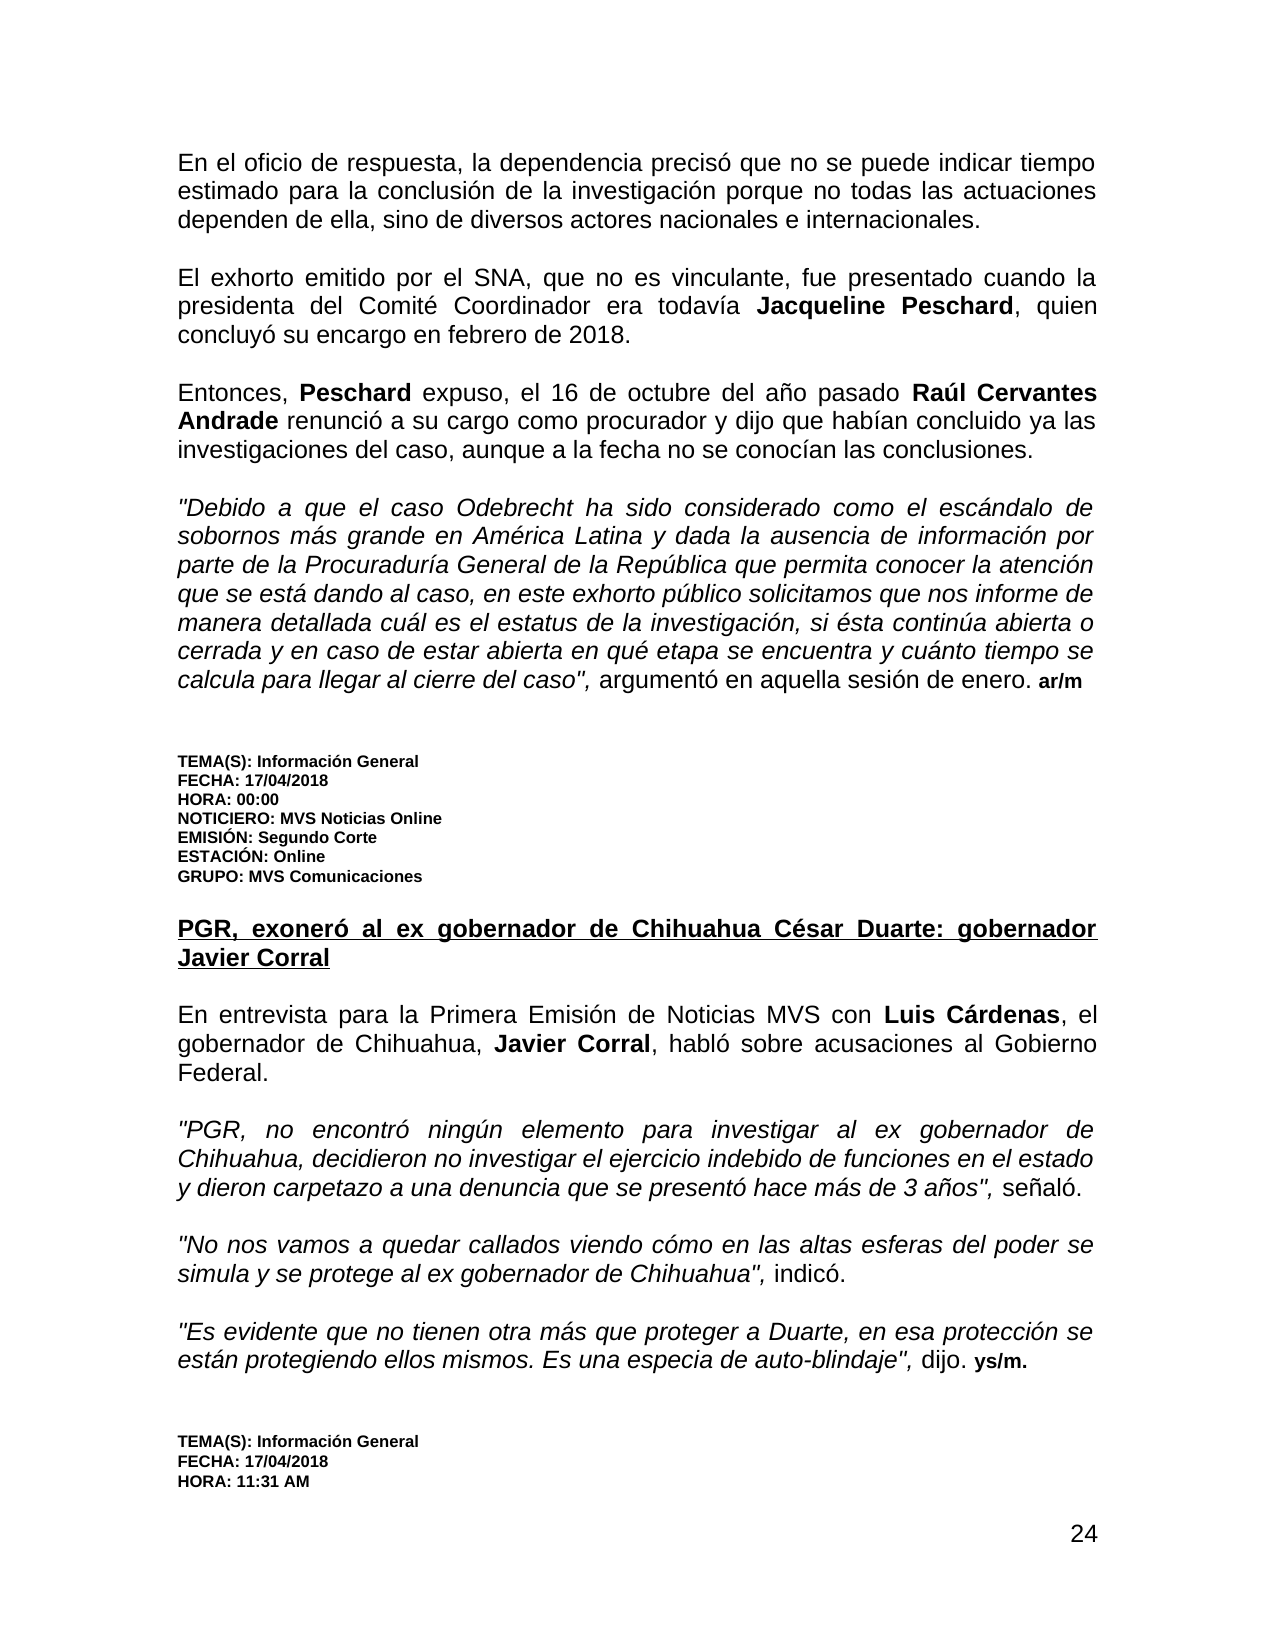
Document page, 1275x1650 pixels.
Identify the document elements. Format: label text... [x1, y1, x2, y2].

text HORA: 11:31 AM [177, 1472, 1098, 1491]
text PGR, exoneró al ex gobernador de Chihuahua César Duarte: gobernador Javier Corral [177, 940, 1098, 972]
text En entrevista para la Primera Emisión de Noticias MVS con Luis Cárdenas, el gobernador de Chihuahua, Javier Corral, habló sobre acusaciones al Gobierno Federal. [177, 1001, 1098, 1087]
text TEMA(S): Información General [177, 1432, 1098, 1451]
text FECHA: 17/04/2018 [177, 771, 1098, 790]
text "Debido a que el caso Odebrecht ha sido considerado como el escándalo de sobornos más grande en América Latina y dada la ausencia de información por parte de la Procuraduría General de la República que permita conocer la atención que se está dando al caso, en este exhorto público solicitamos que nos informe de manera detallada cuál es el estatus de la investigación, si ésta continúa abierta o cerrada y en caso de estar abierta en qué etapa se encuentra y cuánto tiempo se calcula para llegar al cierre del caso", argumentó en aquella sesión de enero. ar/m [177, 493, 1098, 694]
text ESTACIÓN: Online [177, 847, 1098, 866]
text PGR, exoneró al ex gobernador de Chihuahua César Duarte: gobernador Javier Corral [177, 914, 1098, 939]
text En el oficio de respuesta, la dependencia precisó que no se puede indicar tiempo estimado para la conclusión de la investigación porque no todas las actuaciones dependen de ella, sino de diversos actores nacionales e internacionales. [177, 148, 1098, 234]
text "PGR, no encontró ningún elemento para investigar al ex gobernador de Chihuahua, decidieron no investigar el ejercicio indebido de funciones en el estado y dieron carpetazo a una denuncia que se presentó hace más de 3 años", señaló. [177, 1116, 1098, 1202]
text "No nos vamos a quedar callados viendo cómo en las altas esferas del poder se simula y se protege al ex gobernador de Chihuahua", indicó. [177, 1231, 1098, 1288]
text GRUPO: MVS Comunicaciones [177, 866, 1098, 886]
text TEMA(S): Información General [177, 751, 1098, 771]
text HORA: 00:00 [177, 790, 1098, 809]
text NOTICIERO: MVS Noticias Online [177, 809, 1098, 828]
text EMISIÓN: Segundo Corte [177, 828, 1098, 847]
text "Es evidente que no tienen otra más que proteger a Duarte, en esa protección se están protegiendo ellos mismos. Es una especia de auto-blindaje", dijo. ys/m. [177, 1317, 1098, 1374]
text El exhorto emitido por el SNA, que no es vinculante, fue presentado cuando la presidenta del Comité Coordinador era todavía Jacqueline Peschard, quien concluyó su encargo en febrero de 2018. [177, 263, 1098, 349]
text Entonces, Peschard expuso, el 16 de octubre del año pasado Raúl Cervantes Andrade renunció a su cargo como procurador y dijo que habían concluido ya las investigaciones del caso, aunque a la fecha no se conocían las conclusiones. [177, 378, 1098, 464]
text FECHA: 17/04/2018 [177, 1452, 1098, 1471]
